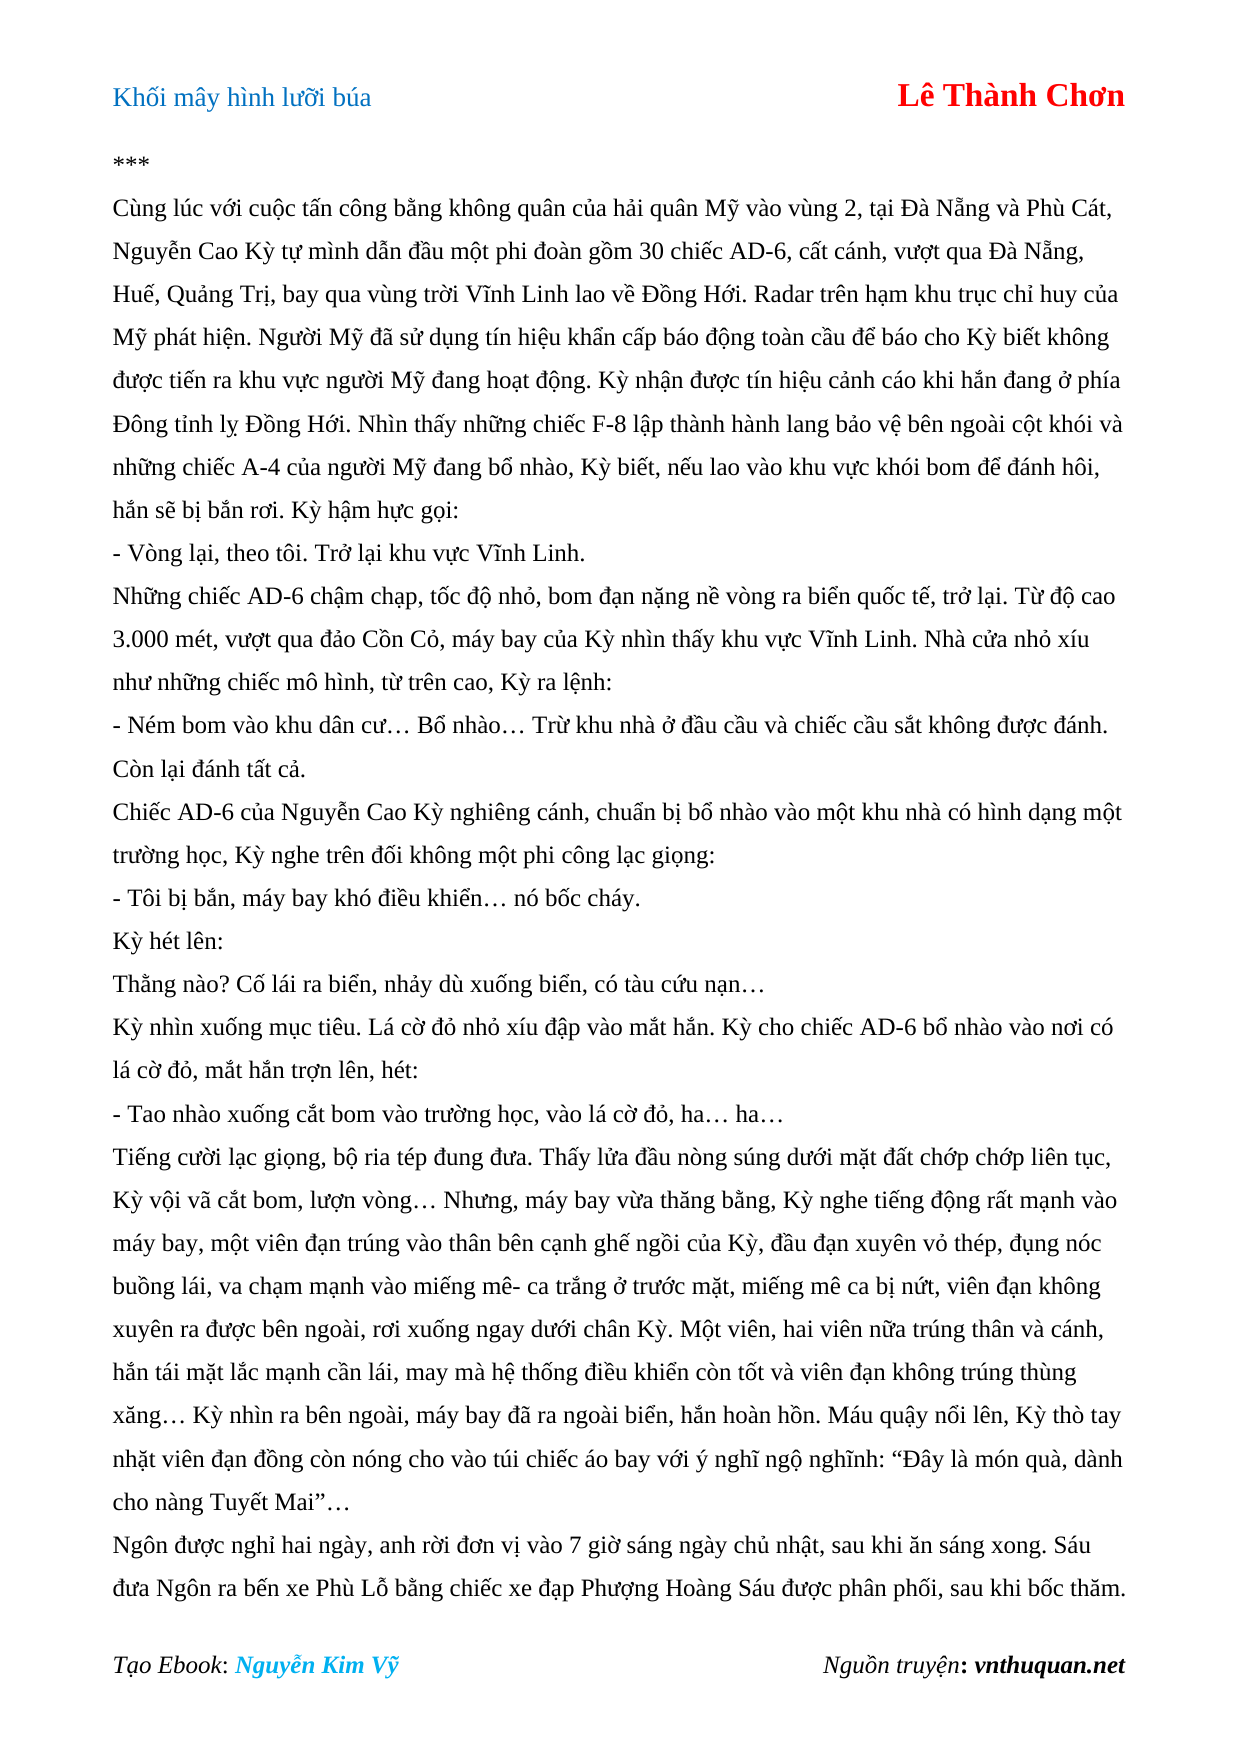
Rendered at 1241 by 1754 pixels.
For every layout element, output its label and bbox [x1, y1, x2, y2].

text [112, 150, 1128, 1602]
